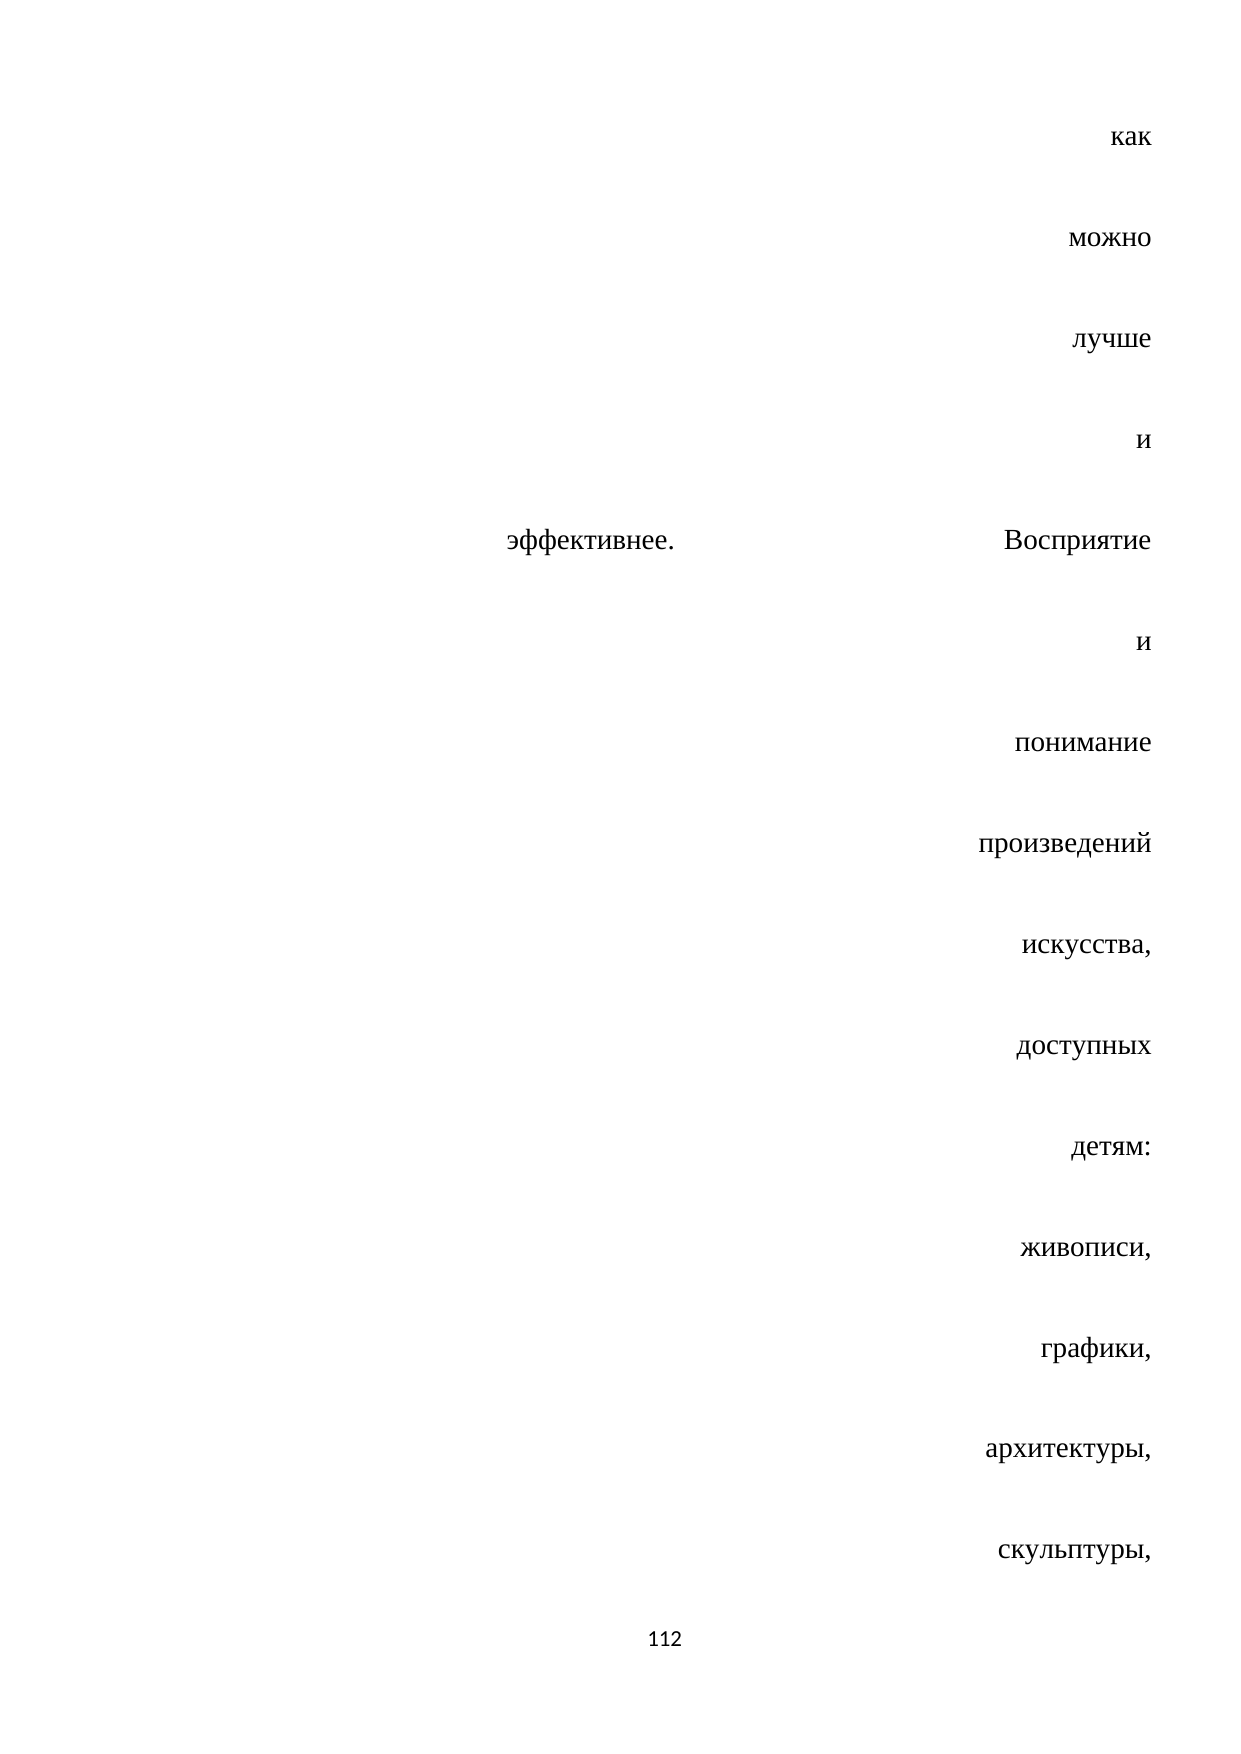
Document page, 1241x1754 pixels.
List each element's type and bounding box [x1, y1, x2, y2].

text [177, 118, 1152, 1615]
